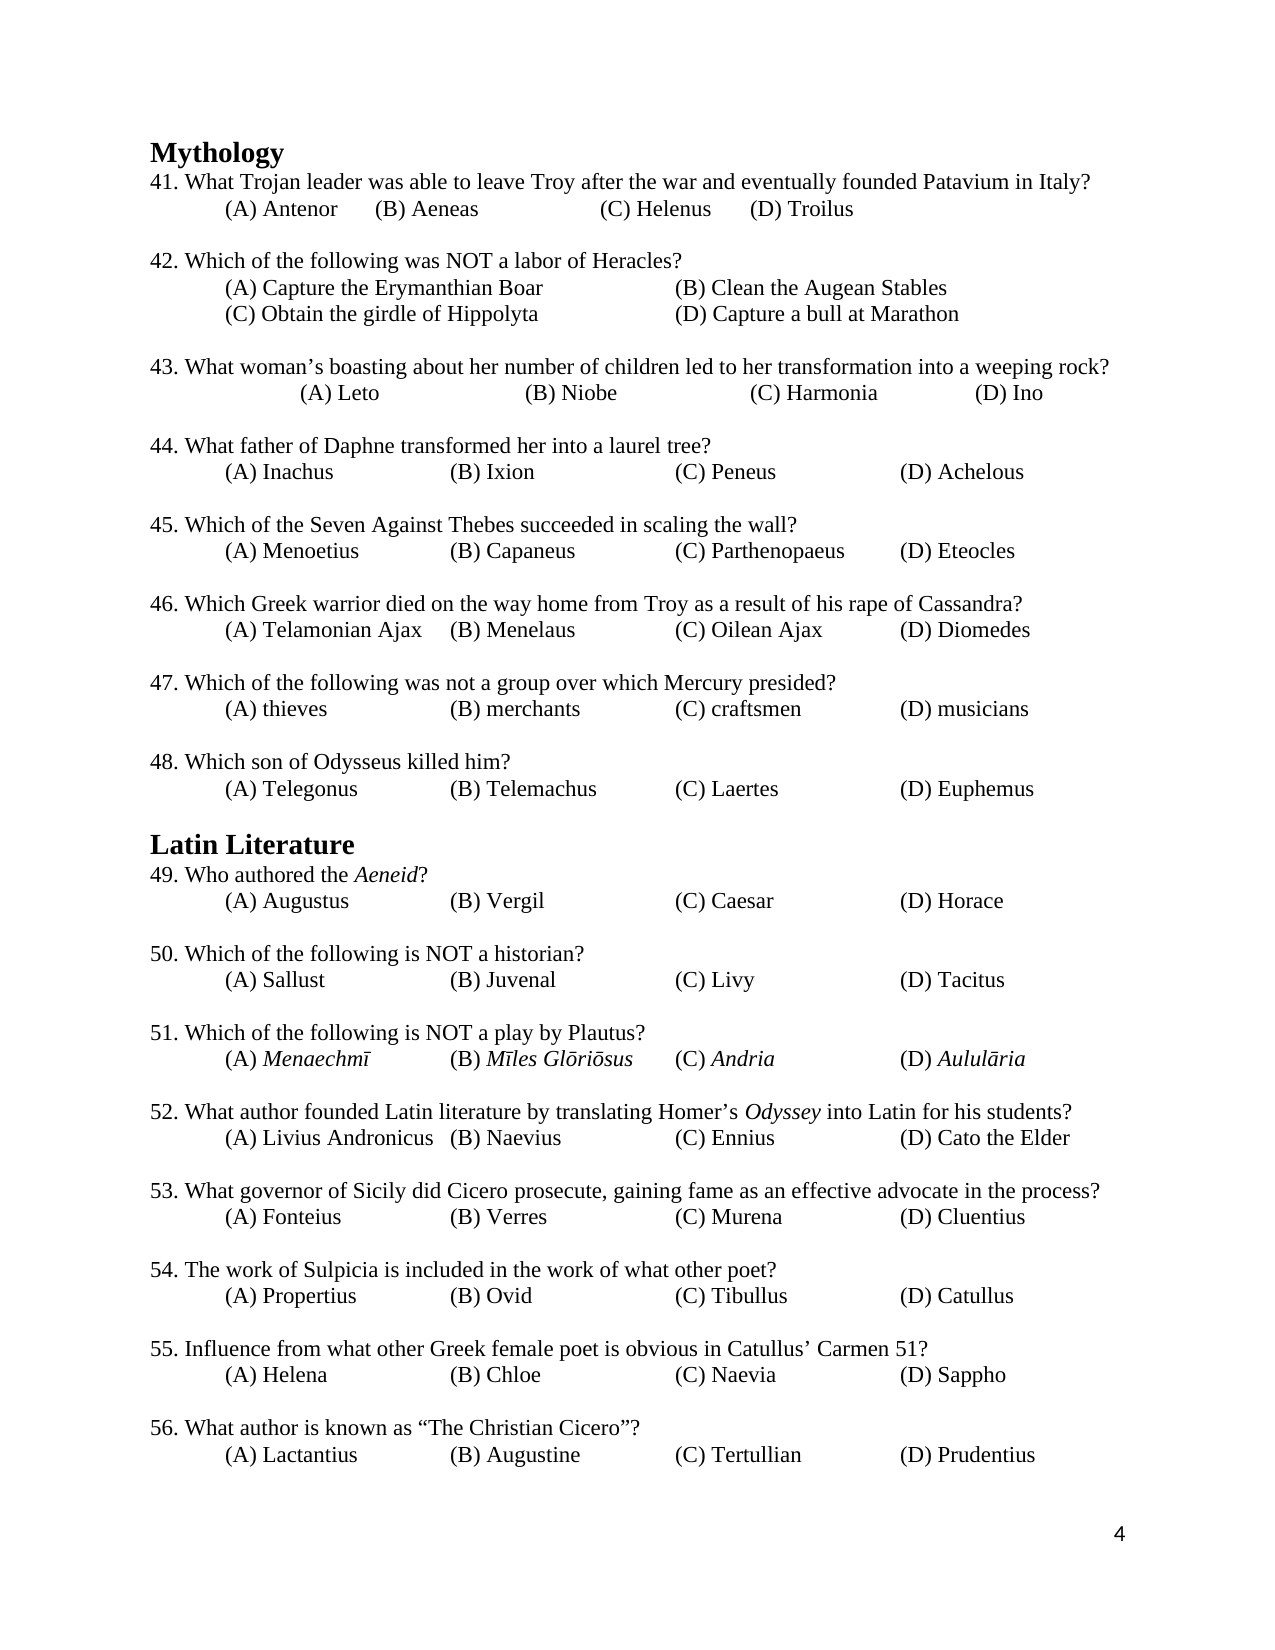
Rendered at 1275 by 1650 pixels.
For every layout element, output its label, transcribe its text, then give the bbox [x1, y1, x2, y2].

text 52. What author founded Latin literature by translating Homer’s Odyssey into Latin for his students? [150, 1098, 1125, 1124]
text 50. Which of the following is NOT a historian? [150, 940, 1125, 966]
text 46. Which Greek warrior died on the way home from Troy as a result of his rape of Cassandra? [150, 590, 1125, 616]
text 53. What governor of Sicily did Cicero prosecute, gaining fame as an effective advocate in the process? [150, 1177, 1125, 1203]
text (A) Lactantius (B) Augustine (C) Tertullian (D) Prudentius [150, 1441, 1125, 1467]
text 44. What father of Daphne transformed her into a laurel tree? [150, 432, 1125, 458]
text 43. What woman’s boasting about her number of children led to her transformation into a weeping rock? (A) Leto (B) Niobe (C) Harmonia (D) Ino [150, 353, 1125, 406]
text (A) Telamonian Ajax (B) Menelaus (C) Oilean Ajax (D) Diomedes [150, 616, 1125, 643]
text (A) Menaechmī (B) Mīles Glōriōsus (C) Andria (D) Aululāria [150, 1045, 1125, 1072]
text 45. Which of the Seven Against Thebes succeeded in scaling the wall? [150, 511, 1125, 537]
text 42. Which of the following was NOT a labor of Heracles? [150, 247, 1125, 274]
text (A) Telegonus (B) Telemachus (C) Laertes (D) Euphemus [150, 774, 1125, 801]
text (A) Propertius (B) Ovid (C) Tibullus (D) Catullus [150, 1282, 1125, 1309]
text (A) Fonteius (B) Verres (C) Murena (D) Cluentius [150, 1203, 1125, 1230]
text 54. The work of Sulpicia is included in the work of what other poet? [150, 1256, 1125, 1282]
text (A) Augustus (B) Vergil (C) Caesar (D) Horace [150, 887, 1125, 913]
text (A) Sallust (B) Juvenal (C) Livy (D) Tacitus [150, 966, 1125, 993]
text 51. Which of the following is NOT a play by Plautus? [150, 1019, 1125, 1045]
text (A) Capture the Erymanthian Boar (B) Clean the Augean Stables [150, 274, 1125, 300]
text (A) Livius Andronicus (B) Naevius (C) Ennius (D) Cato the Elder [150, 1124, 1125, 1151]
text 49. Who authored the Aeneid? [150, 861, 1125, 887]
text 41. What Trojan leader was able to leave Troy after the war and eventually founded Patavium in Italy? [150, 168, 1125, 195]
text (A) Helena (B) Chloe (C) Naevia (D) Sappho [150, 1362, 1125, 1388]
text Latin Literature [150, 827, 1125, 861]
text (A) thieves (B) merchants (C) craftsmen (D) musicians [150, 696, 1125, 722]
text 55. Influence from what other Greek female poet is obvious in Catullus’ Carmen 51? [150, 1335, 1125, 1362]
text Mythology [150, 135, 1125, 168]
text (C) Obtain the girdle of Hippolyta (D) Capture a bull at Marathon [150, 300, 1125, 327]
text 47. Which of the following was not a group over which Mercury presided? [150, 669, 1125, 696]
text 56. What author is known as “The Christian Cicero”? [150, 1414, 1125, 1441]
text 48. Which son of Odysseus killed him? [150, 748, 1125, 774]
text (A) Antenor (B) Aeneas (C) Helenus (D) Troilus [150, 195, 1125, 221]
text (A) Inachus (B) Ixion (C) Peneus (D) Achelous [150, 458, 1125, 485]
text (A) Menoetius (B) Capaneus (C) Parthenopaeus (D) Eteocles [150, 537, 1125, 564]
